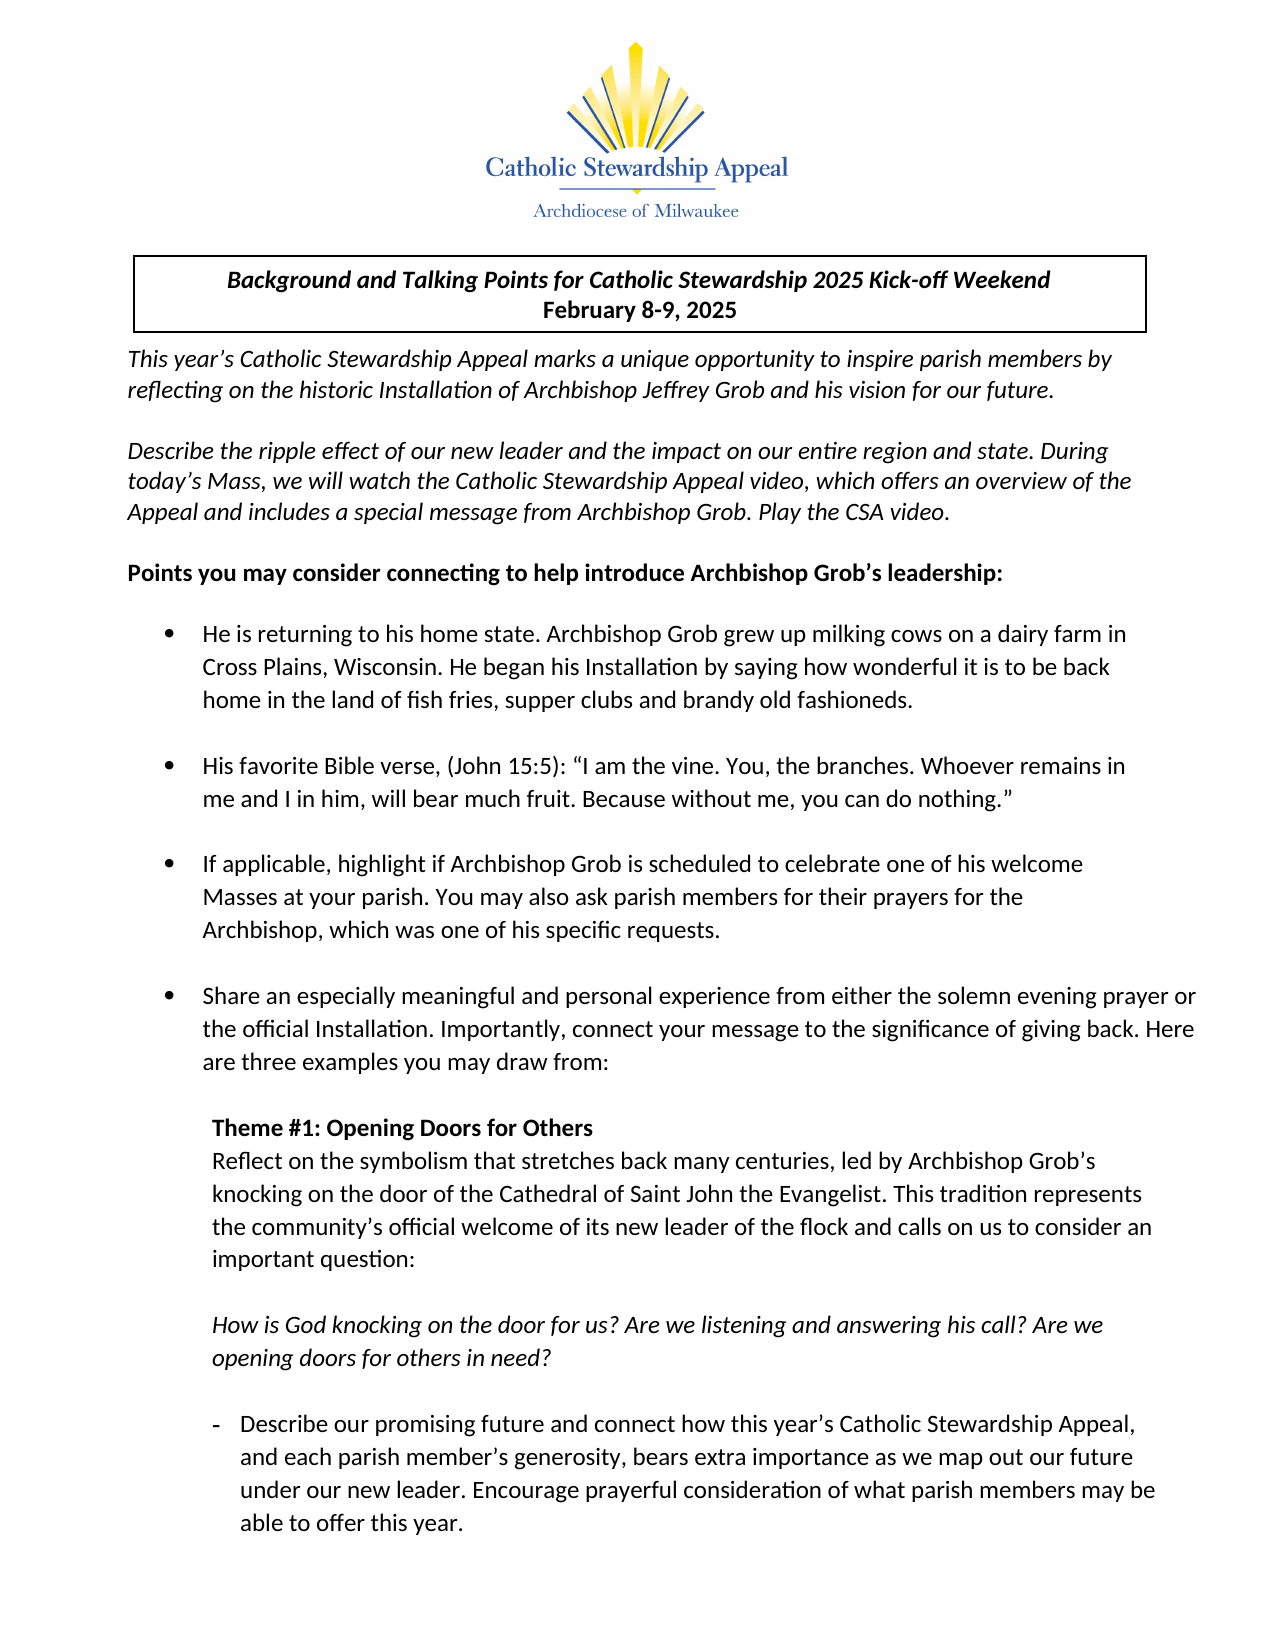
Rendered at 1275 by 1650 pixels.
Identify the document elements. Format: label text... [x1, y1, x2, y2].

text Points you may consider connecting to help introduce Archbishop Grob’s leadership: [127, 557, 1147, 588]
list Reflect on the symbolism that stretches back many centuries, led by Archbishop Grob’s knocking on the door of the Cathedral of Saint John the Evangelist. This tradition represents the community’s official welcome of its new leader of the flock and calls on us to consider an important question: How is God knocking on the door for us? Are we listening and answering his call? Are we opening doors for others in need? [212, 1145, 1166, 1373]
list If applicable, highlight if Archbishop Grob is scheduled to celebrate one of his welcome Masses at your parish. You may also ask parish members for their prayers for the Archbishop, which was one of his specific requests. [165, 848, 1147, 945]
list Theme #1: Opening Doors for Others [212, 1112, 1166, 1142]
text Describe the ripple effect of our new leader and the impact on our entire region and state. During today’s Mass, we will watch the Catholic Stewardship Appeal video, which offers an overview of the Appeal and includes a special message from Archbishop Grob. Play the CSA video. [127, 435, 1176, 527]
text This year’s Catholic Stewardship Appeal marks a unique opportunity to inspire parish members by reflecting on the historic Installation of Archbishop Jeffrey Grob and his vision for our future. [127, 234, 1176, 404]
picture [486, 39, 789, 217]
list He is returning to his home state. Archbishop Grob grew up milking cows on a dairy farm in Cross Plains, Wisconsin. He began his Installation by saying how wonderful it is to be back home in the land of fish fries, supper clubs and brandy old fashioneds. [165, 618, 1147, 714]
list Describe our promising future and connect how this year’s Catholic Stewardship Appeal, and each parish member’s generosity, bears extra importance as we map out our future under our new leader. Encourage prayerful consideration of what parish members may be able to offer this year. [212, 1408, 1166, 1568]
list His favorite Bible verse, (John 15:5): “I am the vine. You, the branches. Whoever remains in me and I in him, will bear much fruit. Because without me, you can do nothing.” [165, 750, 1147, 813]
list Share an especially meaningful and personal experience from either the solemn evening prayer or the official Installation. Importantly, connect your message to the significance of giving back. Here are three examples you may draw from: [165, 980, 1204, 1077]
